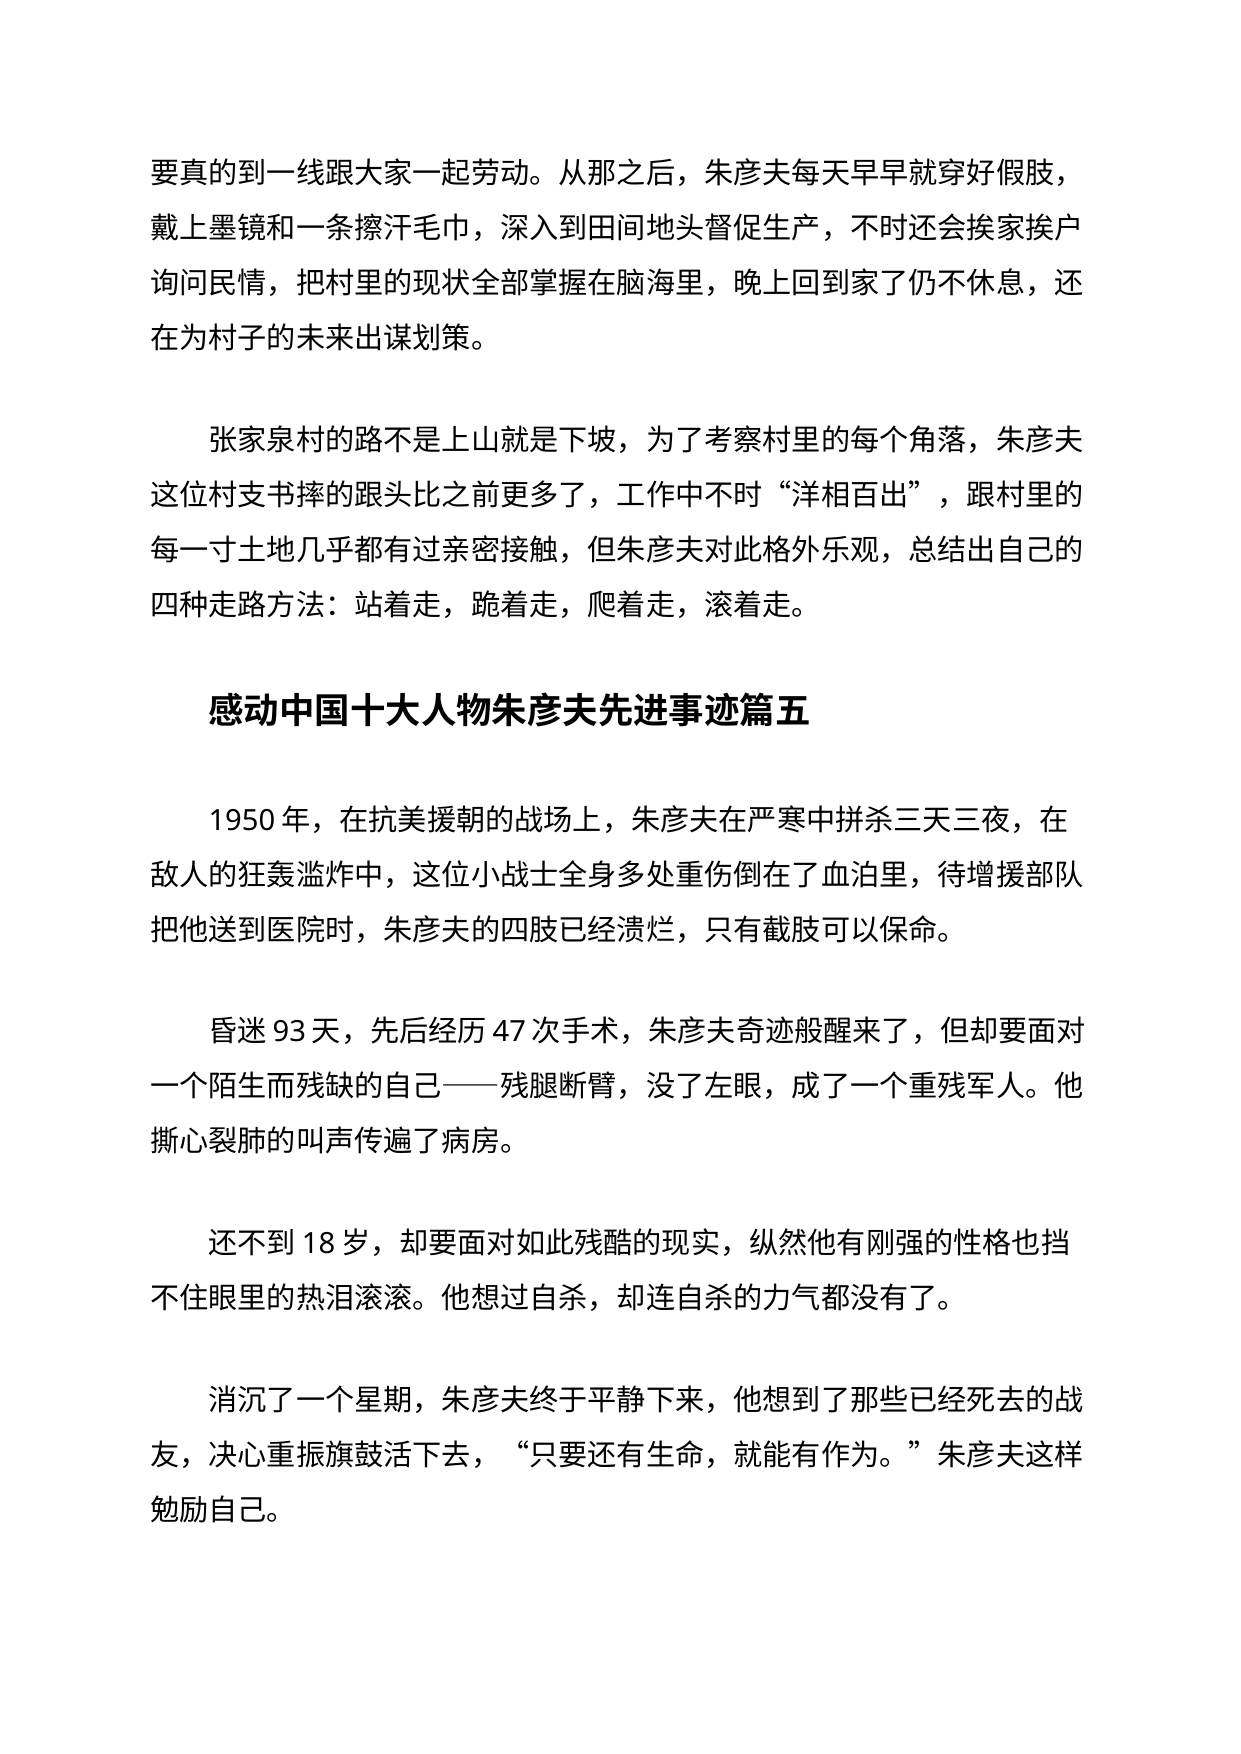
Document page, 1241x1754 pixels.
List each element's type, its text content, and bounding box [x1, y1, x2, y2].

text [150, 150, 1090, 357]
text 张家泉村的路不是上山就是下坡，为了考察村里的每个角落，朱彦夫这位村支书摔的跟头比之前更多了，工作中不时“洋相百出”，跟村里的每一寸土地几乎都有过亲密接触，但朱彦夫对此格外乐观，总结出自己的四种走路方法：站着走，跪着走，爬着走，滚着走。 [150, 416, 1090, 623]
text 昏迷93天，先后经历47次手术，朱彦夫奇迹般醒来了，但却要面对一个陌生而残缺的自己——残腿断臂，没了左眼，成了一个重残军人。他撕心裂肺的叫声传遍了病房。 [150, 1008, 1090, 1160]
text 感动中国十大人物朱彦夫先进事迹篇五 [150, 683, 1090, 734]
text 1950年，在抗美援朝的战场上，朱彦夫在严寒中拼杀三天三夜，在敌人的狂轰滥炸中，这位小战士全身多处重伤倒在了血泊里，待增援部队把他送到医院时，朱彦夫的四肢已经溃烂，只有截肢可以保命。 [150, 796, 1090, 948]
text 还不到18岁，却要面对如此残酷的现实，纵然他有刚强的性格也挡不住眼里的热泪滚滚。他想过自杀，却连自杀的力气都没有了。 [150, 1220, 1090, 1317]
text 消沉了一个星期，朱彦夫终于平静下来，他想到了那些已经死去的战友，决心重振旗鼓活下去，“只要还有生命，就能有作为。”朱彦夫这样勉励自己。 [150, 1376, 1090, 1528]
